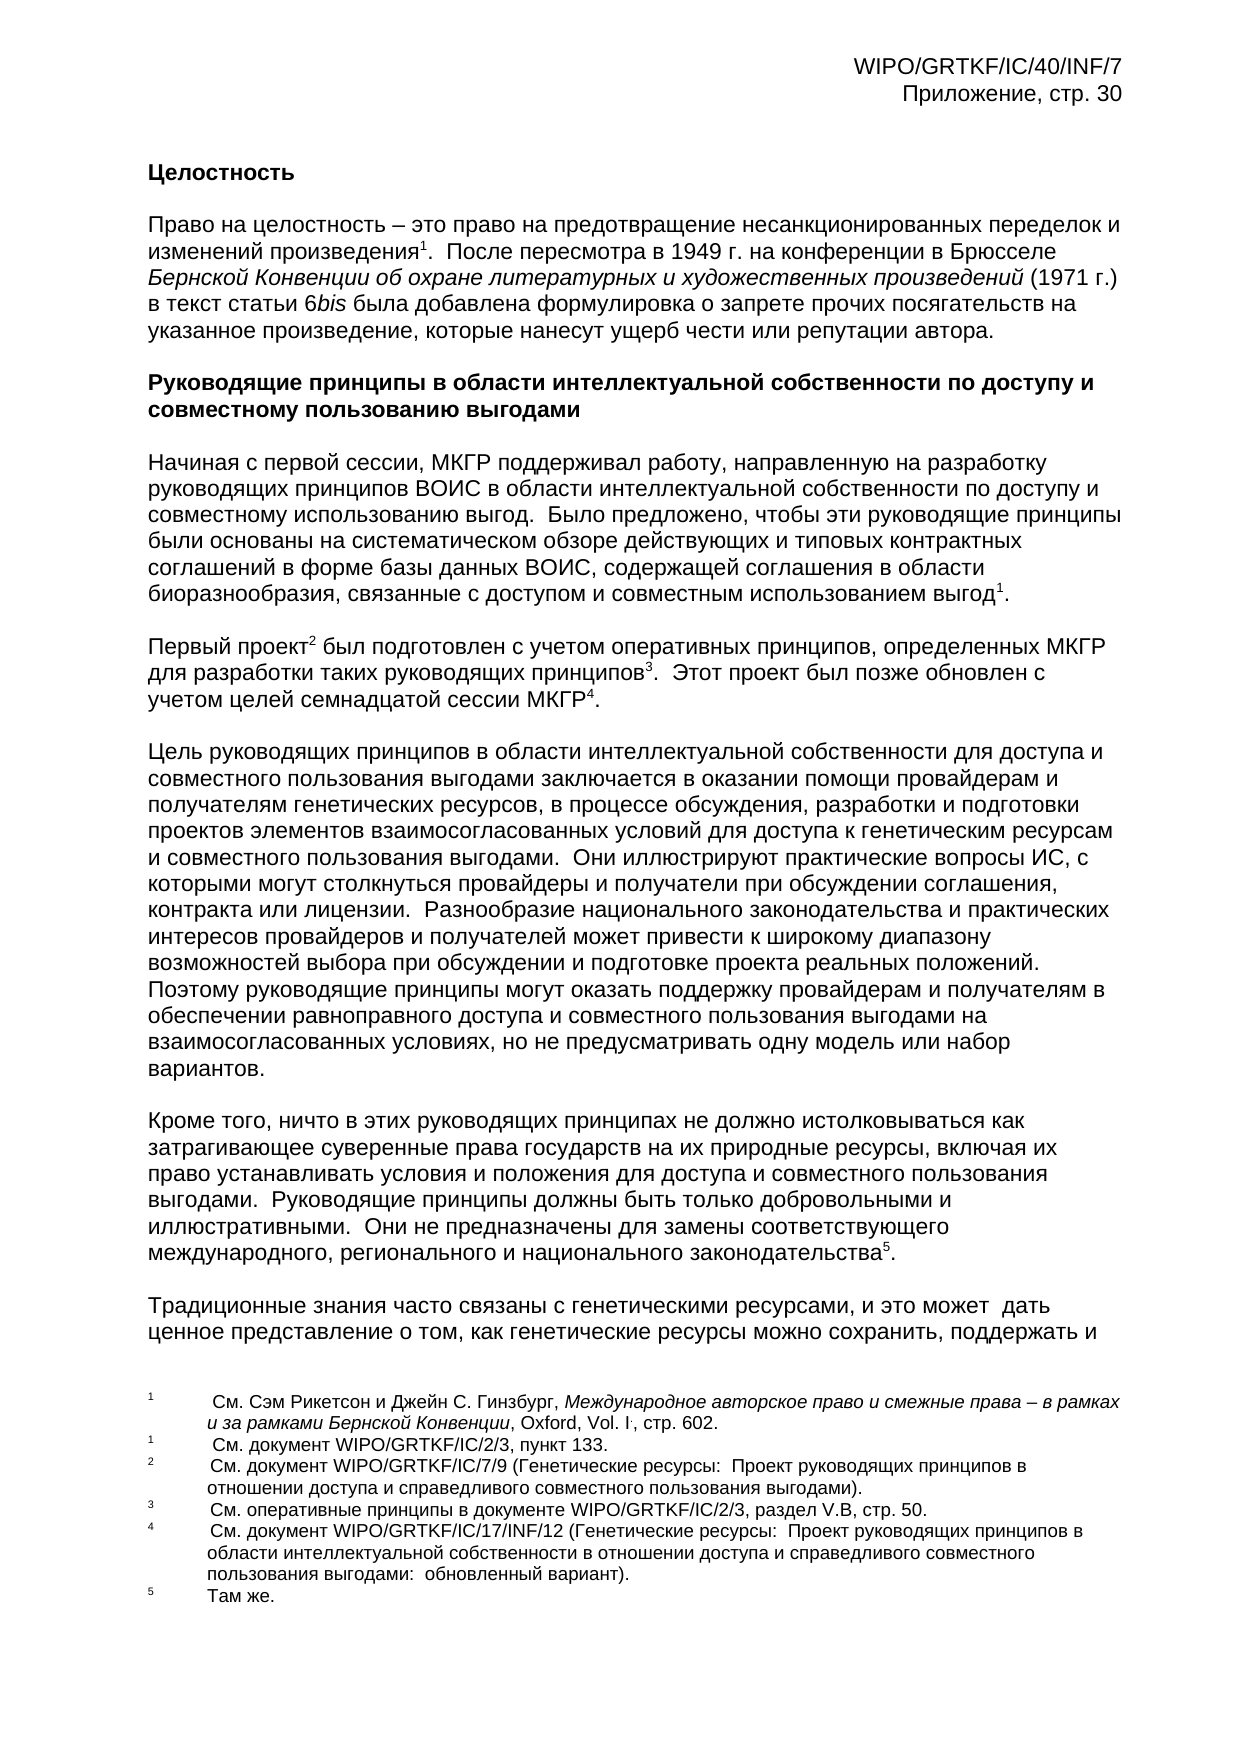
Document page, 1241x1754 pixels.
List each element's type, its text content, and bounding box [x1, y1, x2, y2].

subtitle Целостность [148, 158, 1122, 185]
text Кроме того, ничто в этих руководящих принципах не должно истолковываться как затрагивающее суверенные права государств на их природные ресурсы, включая их право устанавливать условия и положения для доступа и совместного пользования выгодами. Руководящие принципы должны быть только добровольными и иллюстративными. Они не предназначены для замены соответствующего международного, регионального и национального законодательства. [148, 1107, 1122, 1265]
text Первый проект был подготовлен с учетом оперативных принципов, определенных МКГР для разработки таких руководящих принципов. Этот проект был позже обновлен с учетом целей семнадцатой сессии МКГР. [148, 633, 1122, 712]
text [148, 1292, 1122, 1344]
text Цель руководящих принципов в области интеллектуальной собственности для доступа и совместного пользования выгодами заключается в оказании помощи провайдерам и получателям генетических ресурсов, в процессе обсуждения, разработки и подготовки проектов элементов взаимосогласованных условий для доступа к генетическим ресурсам и совместного пользования выгодами. Они иллюстрируют практические вопросы ИС, с которыми могут столкнуться провайдеры и получатели при обсуждении соглашения, контракта или лицензии. Разнообразие национального законодательства и практических интересов провайдеров и получателей может привести к широкому диапазону возможностей выбора при обсуждении и подготовке проекта реальных положений. Поэтому руководящие принципы могут оказать поддержку провайдерам и получателям в обеспечении равноправного доступа и совместного пользования выгодами на взаимосогласованных условиях, но не предусматривать одну модель или набор вариантов. [148, 738, 1122, 1081]
subtitle Руководящие принципы в области интеллектуальной собственности по доступу и совместному пользованию выгодами [148, 369, 1122, 422]
text Начиная с первой сессии, МКГР поддерживал работу, направленную на разработку руководящих принципов ВОИС в области интеллектуальной собственности по доступу и совместному использованию выгод. Было предложено, чтобы эти руководящие принципы были основаны на систематическом обзоре действующих и типовых контрактных соглашений в форме базы данных ВОИС, содержащей соглашения в области биоразнообразия, связанные с доступом и совместным использованием выгод. [148, 448, 1122, 607]
text Право на целостность – это право на предотвращение несанкционированных переделок и изменений произведения. После пересмотра в 1949 г. на конференции в Брюсселе Бернской Конвенции об охране литературных и художественных произведений (1971 г.) в текст статьи 6bis была добавлена формулировка о запрете прочих посягательств на указанное произведение, которые нанесут ущерб чести или репутации автора. [148, 211, 1122, 343]
